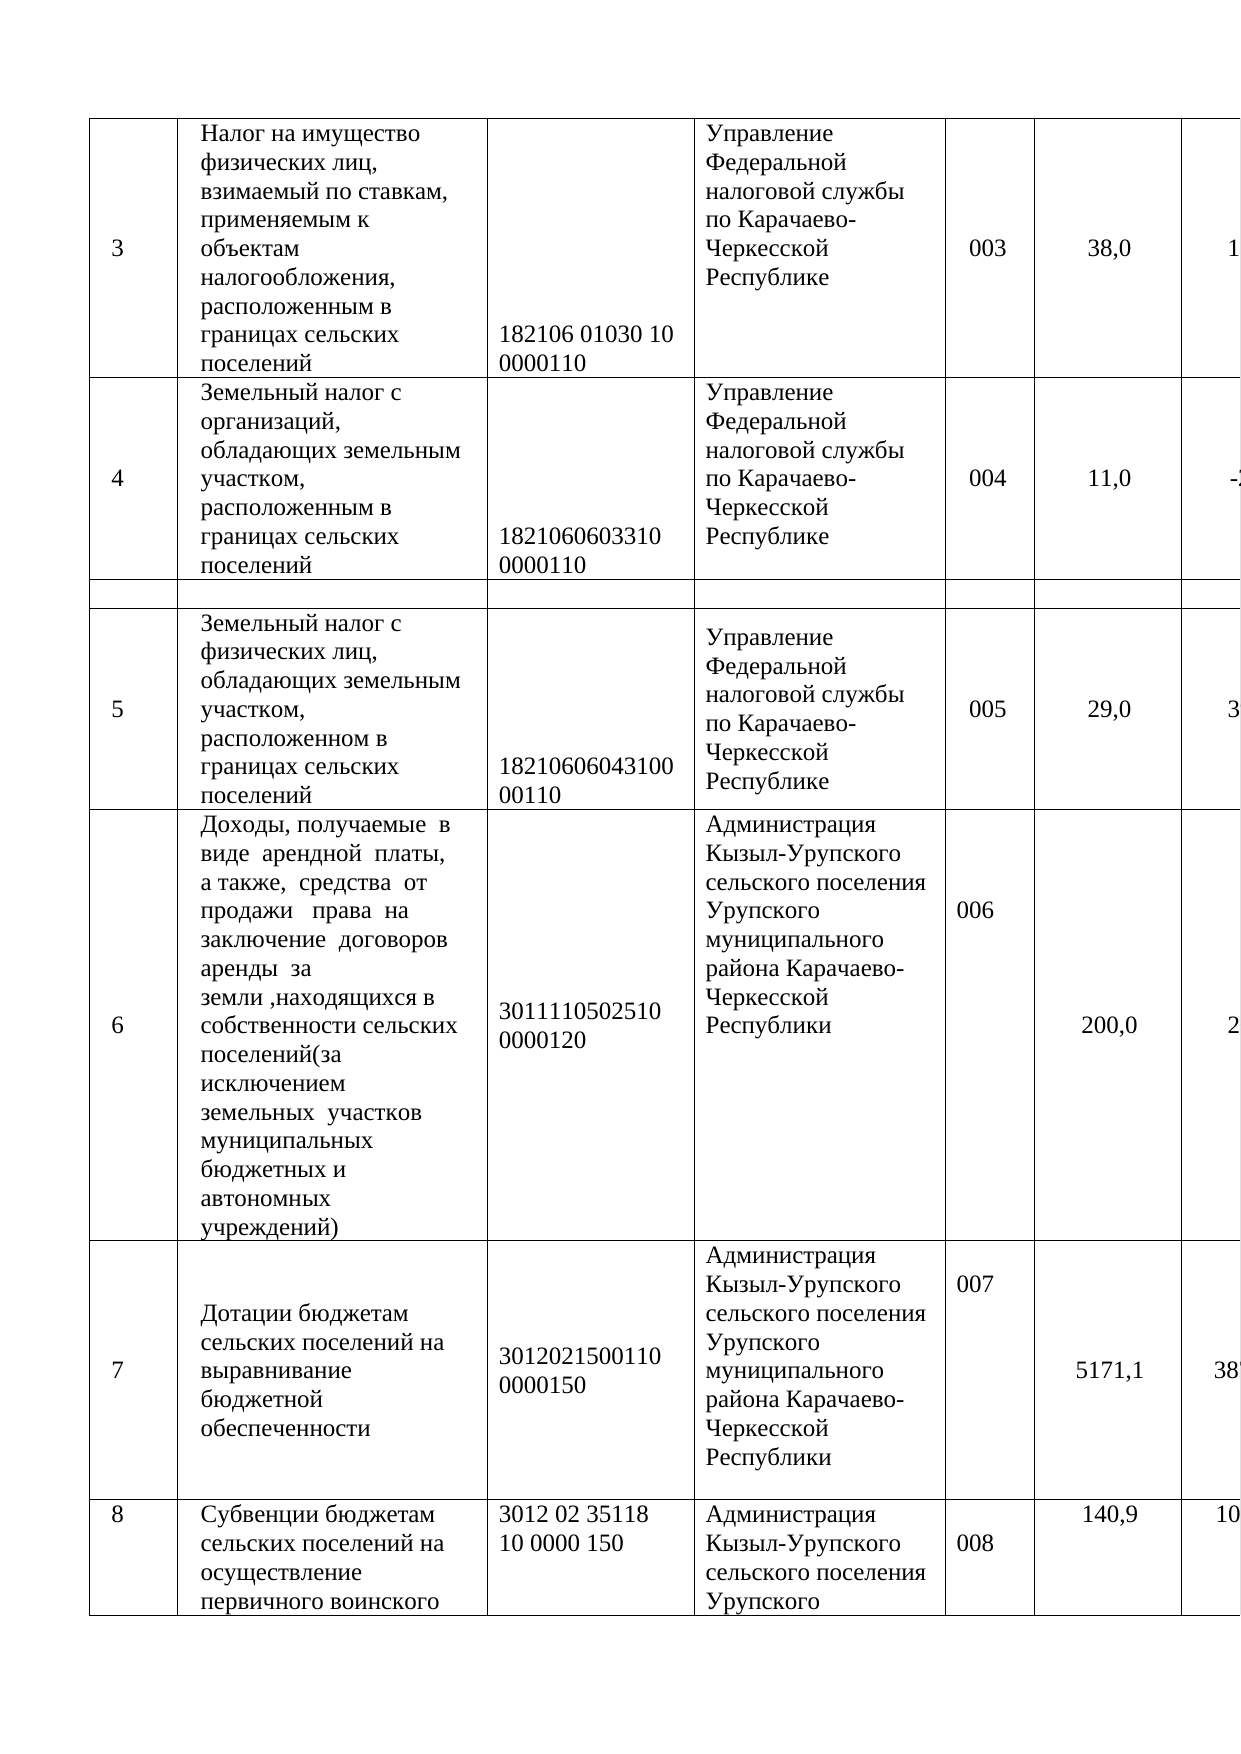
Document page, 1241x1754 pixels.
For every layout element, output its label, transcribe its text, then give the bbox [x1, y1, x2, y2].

table_cell Управление Федеральной налоговой службы по Карачаево-Черкесской Республике [695, 378, 945, 578]
table_cell 005 [946, 609, 1034, 809]
table_cell [178, 580, 487, 607]
table_cell Доходы, получаемые в виде арендной платы, а также, средства от продажи права на заключение договоров аренды за земли ,находящихся в собственности сельских поселений(за исключением земельных участков муниципальных бюджетных и автономных учреждений) [178, 810, 487, 1240]
table_cell 1821060603310 0000110 [488, 378, 694, 578]
table_cell 4 [90, 378, 177, 578]
table_cell 140,9 [1035, 1500, 1181, 1614]
table_cell Администрация Кызыл-Урупского сельского поселения Урупского муниципального района Карачаево-Черкесской Республики [695, 810, 945, 1240]
table_cell Управление Федеральной налоговой службы по Карачаево-Черкесской Республике [695, 609, 945, 809]
table_cell 105,6 [1182, 1500, 1240, 1614]
table_cell 30120215001100000150 [488, 1241, 694, 1499]
table_cell 6 [90, 810, 177, 1240]
table_cell 5171,1 [1035, 1241, 1181, 1499]
table_cell 30111105025100000120 [488, 810, 694, 1240]
table_cell 3878,3 [1182, 1241, 1240, 1499]
table_cell 200,0 [1035, 810, 1181, 1240]
table_cell 38,0 [1035, 119, 1181, 377]
table_cell 3 [90, 119, 177, 377]
table_cell 5 [90, 609, 177, 809]
table_cell [1182, 580, 1240, 607]
table_cell 007 [946, 1241, 1034, 1499]
table_cell [1035, 580, 1181, 607]
table_cell [695, 580, 945, 607]
table_cell Налог на имущество физических лиц, взимаемый по ставкам, применяемым к объектам налогообложения, расположенным в границах сельских поселений [178, 119, 487, 377]
table_cell 29,0 [1035, 609, 1181, 809]
table_cell -2,2 [1182, 378, 1240, 578]
table_cell Земельный налог с организаций, обладающих земельным участком, расположенным в границах сельских поселений [178, 378, 487, 578]
table_cell [90, 580, 177, 607]
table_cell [488, 1500, 694, 1614]
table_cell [178, 1500, 487, 1614]
table_cell 004 [946, 378, 1034, 578]
table_cell [946, 580, 1034, 607]
table_cell 17,6 [1182, 119, 1240, 377]
table_cell 39,2 [1182, 609, 1240, 809]
table_cell 11,0 [1035, 378, 1181, 578]
table_cell 1821060604310000110 [488, 609, 694, 809]
table_cell 182106 01030 10 0000110 [488, 119, 694, 377]
table_cell [488, 580, 694, 607]
table_cell 8 [90, 1500, 177, 1614]
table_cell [695, 119, 945, 377]
table_cell 008 [946, 1500, 1034, 1614]
table_cell Дотации бюджетам сельских поселений на выравнивание бюджетной обеспеченности [178, 1241, 487, 1499]
table_cell Администрация Кызыл-Урупского сельского поселения Урупского муниципального района Карачаево-Черкесской Республики [695, 1241, 945, 1499]
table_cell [695, 1500, 945, 1614]
table_cell Земельный налог с физических лиц, обладающих земельным участком, расположенном в границах сельских поселений [178, 609, 487, 809]
table_cell 20,1 [1182, 810, 1240, 1240]
table_cell 006 [946, 810, 1034, 1240]
table_cell 7 [90, 1241, 177, 1499]
table_cell 003 [946, 119, 1034, 377]
